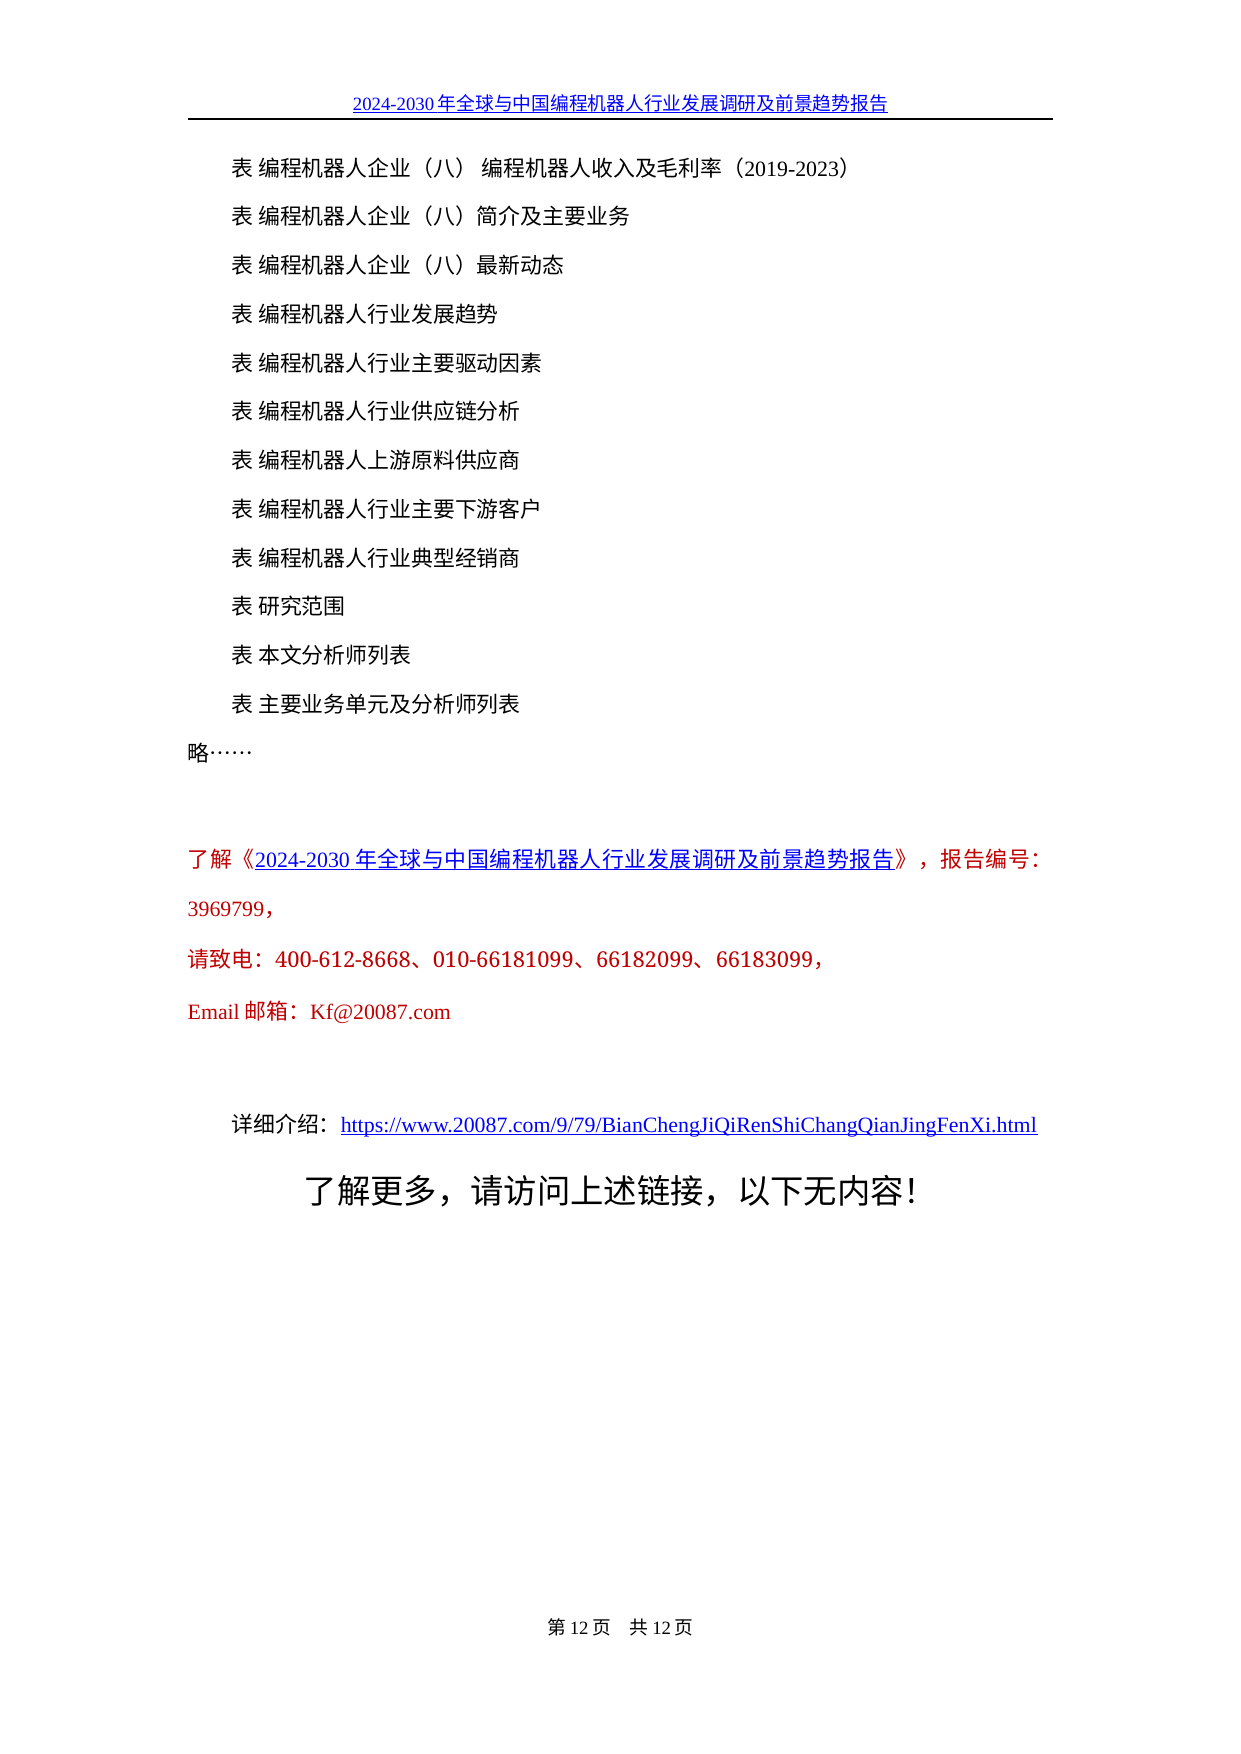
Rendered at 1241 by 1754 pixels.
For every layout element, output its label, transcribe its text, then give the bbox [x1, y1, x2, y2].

text 详细介绍：https://www.20087.com/9/79/BianChengJiQiRenShiChangQianJingFenXi.html [187, 1106, 1053, 1139]
text 请致电：400-612-8668、010-66181099、66182099、66183099， [187, 942, 1053, 974]
text Email邮箱：Kf@20087.com [187, 993, 1053, 1026]
text 了解《2024-2030年全球与中国编程机器人行业发展调研及前景趋势报告》，报告编号：3969799， [187, 842, 1053, 923]
title 了解更多，请访问上述链接，以下无内容！ [187, 1156, 1053, 1221]
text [187, 150, 1053, 768]
